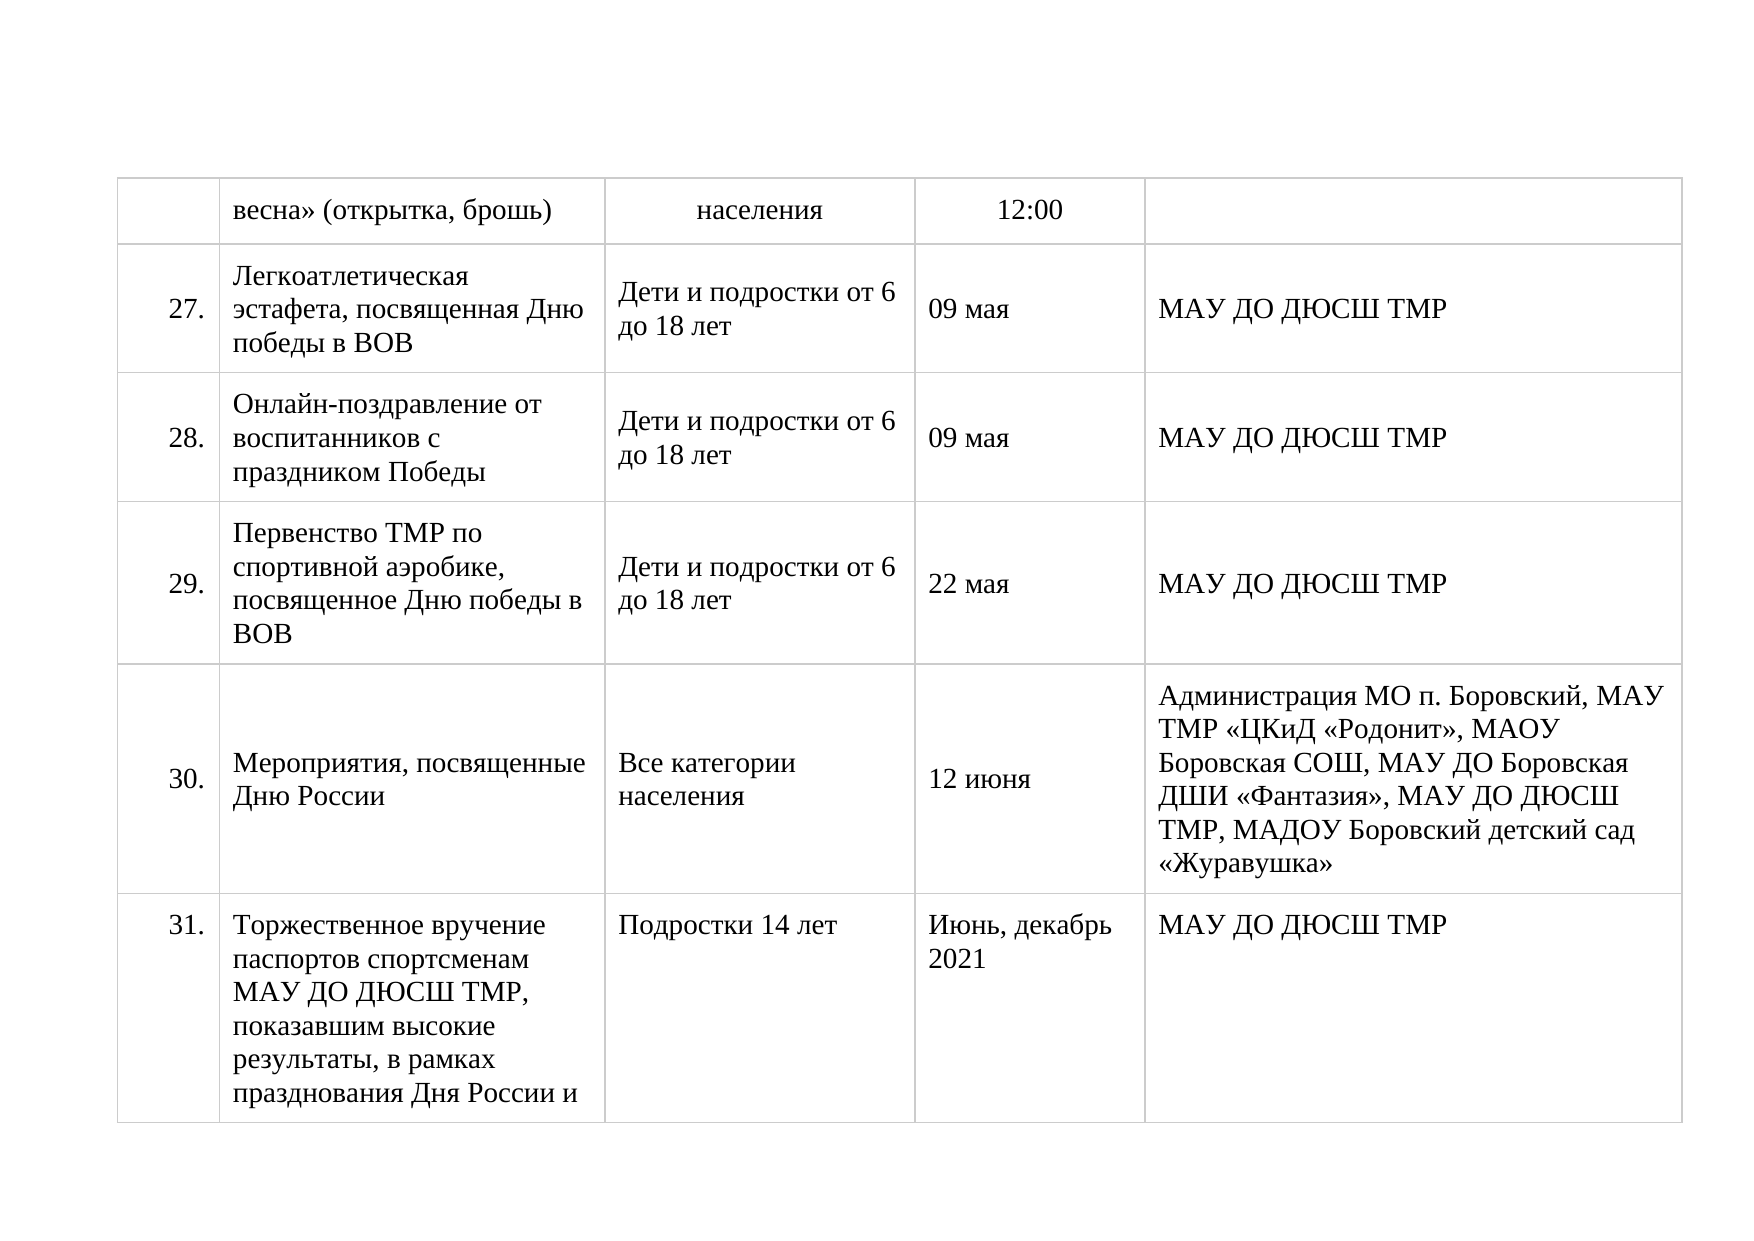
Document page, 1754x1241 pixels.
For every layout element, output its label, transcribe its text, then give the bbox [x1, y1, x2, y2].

table_cell [118, 502, 219, 663]
table_cell Все категории населения [606, 665, 914, 892]
table_cell Подростки 14 лет [606, 894, 914, 1122]
table_cell МАУ ДО ДЮСШ ТМР [1146, 894, 1681, 1122]
table_cell 22 мая [916, 502, 1144, 663]
table_cell [118, 373, 219, 501]
table_cell Июнь, декабрь 2021 [916, 894, 1144, 1122]
table_cell [118, 894, 219, 1122]
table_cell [1146, 179, 1681, 243]
table_cell Дети и подростки от 6 до 18 лет [606, 245, 914, 372]
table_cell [220, 179, 604, 243]
table_cell 09 мая [916, 373, 1144, 501]
table_cell МАУ ДО ДЮСШ ТМР [1146, 245, 1681, 372]
table_cell Дети и подростки от 6 до 18 лет [606, 373, 914, 501]
table_cell [118, 179, 219, 243]
table_cell МАУ ДО ДЮСШ ТМР [1146, 502, 1681, 663]
table_cell [118, 245, 219, 372]
table_cell 09 мая [916, 245, 1144, 372]
table_cell Администрация МО п. Боровский, МАУ ТМР «ЦКиД «Родонит», МАОУ Боровская СОШ, МАУ ДО Боровская ДШИ «Фантазия», МАУ ДО ДЮСШ ТМР, МАДОУ Боровский детский сад «Журавушка» [1146, 665, 1681, 892]
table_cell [220, 894, 604, 1122]
table_cell 12 июня [916, 665, 1144, 892]
table_cell [118, 665, 219, 892]
table_cell Легкоатлетическая эстафета, посвященная Дню победы в ВОВ [220, 245, 604, 372]
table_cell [606, 179, 914, 243]
table_cell Первенство ТМР по спортивной аэробике, посвященное Дню победы в ВОВ [220, 502, 604, 663]
table_cell Дети и подростки от 6 до 18 лет [606, 502, 914, 663]
table_cell 08.05.2021 12:00 [916, 179, 1144, 243]
table_cell Мероприятия, посвященные Дню России [220, 665, 604, 892]
table_cell МАУ ДО ДЮСШ ТМР [1146, 373, 1681, 501]
table_cell Онлайн-поздравление от воспитанников с праздником Победы [220, 373, 604, 501]
